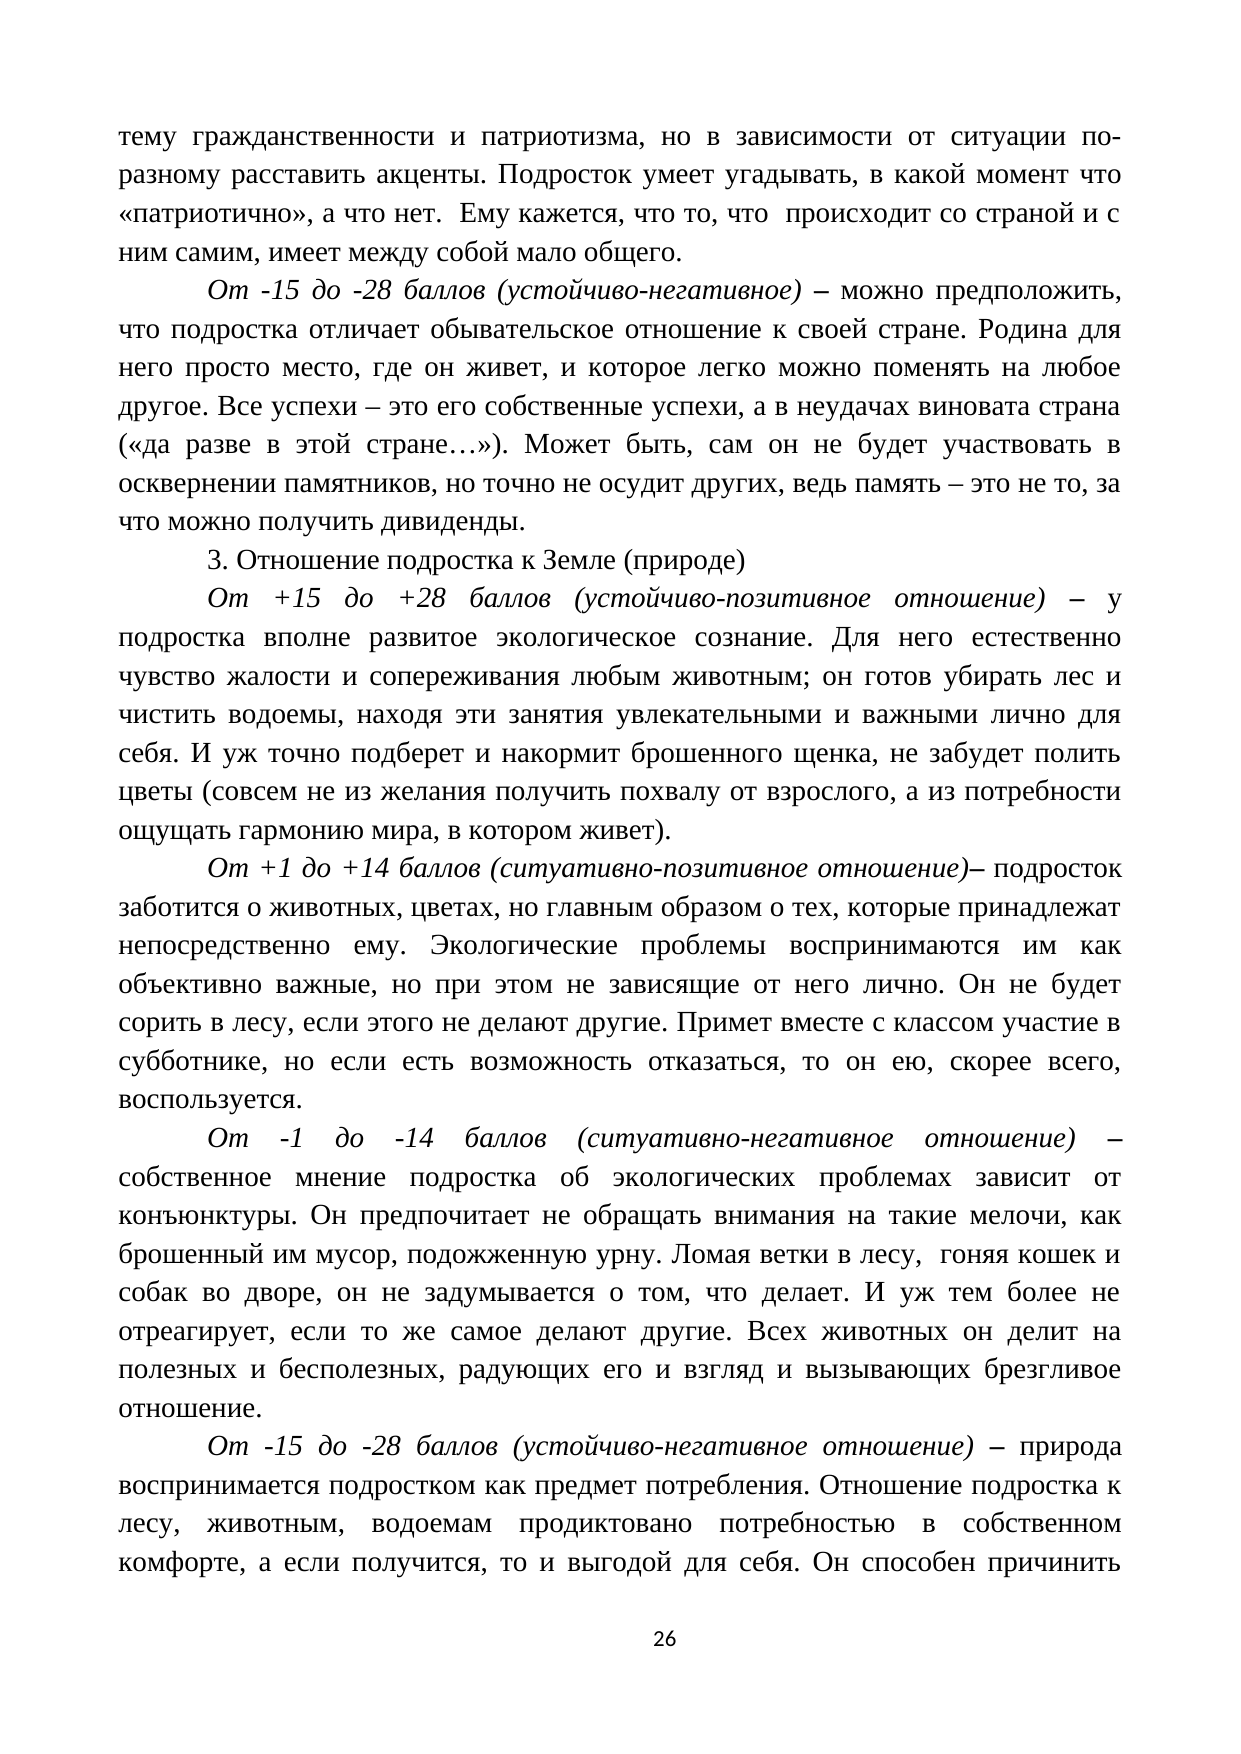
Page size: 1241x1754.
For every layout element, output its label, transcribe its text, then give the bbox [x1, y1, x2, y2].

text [118, 1428, 1122, 1578]
text От +15 до +28 баллов (устойчиво-позитивное отношение) – у подростка вполне развитое экологическое сознание. Для него естественно чувство жалости и сопереживания любым животным; он готов убирать лес и чистить водоемы, находя эти занятия увлекательными и важными лично для себя. И уж точно подберет и накормит брошенного щенка, не забудет полить цветы (совсем не из желания получить похвалу от взрослого, а из потребности ощущать гармонию мира, в котором живет). [118, 581, 1122, 845]
text От -1 до -14 баллов (ситуативно-негативное отношение) – собственное мнение подростка об экологических проблемах зависит от конъюнктуры. Он предпочитает не обращать внимания на такие мелочи, как брошенный им мусор, подожженную урну. Ломая ветки в лесу, гоняя кошек и собак во дворе, он не задумывается о том, что делает. И уж тем более не отреагирует, если то же самое делают другие. Всех животных он делит на полезных и бесполезных, радующих его и взгляд и вызывающих брезгливое отношение. [118, 1120, 1122, 1423]
text 3. Отношение подростка к Земле (природе) [118, 542, 1122, 576]
text От -15 до -28 баллов (устойчиво-негативное) – можно предположить, что подростка отличает обывательское отношение к своей стране. Родина для него просто место, где он живет, и которое легко можно поменять на любое другое. Все успехи – это его собственные успехи, а в неудачах виновата страна («да разве в этой стране…»). Может быть, сам он не будет участвовать в осквернении памятников, но точно не осудит других, ведь память – это не то, за что можно получить дивиденды. [118, 272, 1122, 537]
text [118, 118, 1122, 267]
text От +1 до +14 баллов (ситуативно-позитивное отношение)– подросток заботится о животных, цветах, но главным образом о тех, которые принадлежат непосредственно ему. Экологические проблемы воспринимаются им как объективно важные, но при этом не зависящие от него лично. Он не будет сорить в лесу, если этого не делают другие. Примет вместе с классом участие в субботнике, но если есть возможность отказаться, то он ею, скорее всего, воспользуется. [118, 850, 1122, 1115]
